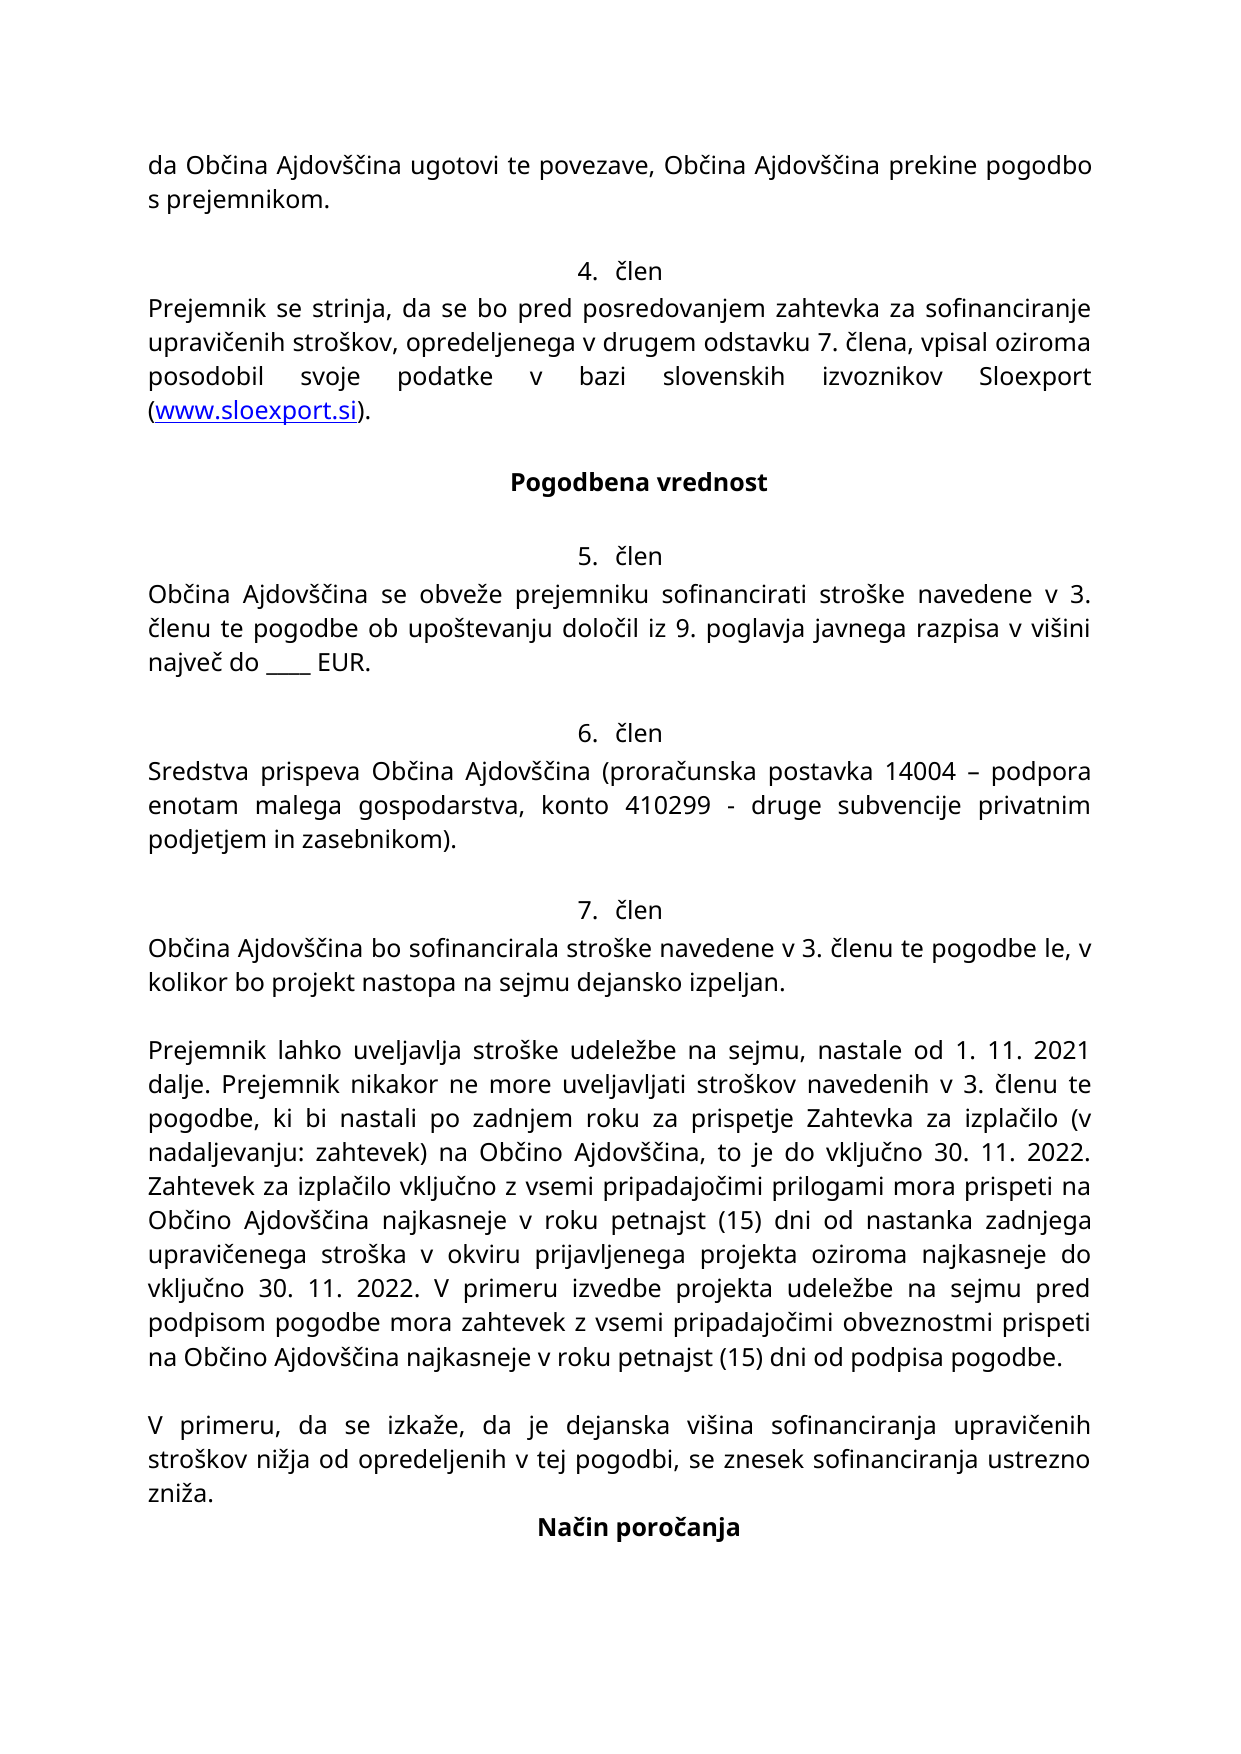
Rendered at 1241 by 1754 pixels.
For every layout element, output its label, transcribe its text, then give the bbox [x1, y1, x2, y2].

text Občina Ajdovščina se obveže prejemniku sofinancirati stroške navedene v 3. členu te pogodbe ob upoštevanju določil iz 9. poglavja javnega razpisa v višini največ do ____ EUR. [148, 576, 1092, 679]
text V primeru, da se izkaže, da je dejanska višina sofinanciranja upravičenih stroškov nižja od opredeljenih v tej pogodbi, se znesek sofinanciranja ustrezno zniža. [148, 1407, 1092, 1509]
list člen [148, 716, 1092, 750]
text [148, 148, 1092, 216]
text Prejemnik lahko uveljavlja stroške udeležbe na sejmu, nastale od 1. 11. 2021 dalje. Prejemnik nikakor ne more uveljavljati stroškov navedenih v 3. členu te pogodbe, ki bi nastali po zadnjem roku za prispetje Zahtevka za izplačilo (v nadaljevanju: zahtevek) na Občino Ajdovščina, to je do vključno 30. 11. 2022. Zahtevek za izplačilo vključno z vsemi pripadajočimi prilogami mora prispeti na Občino Ajdovščina najkasneje v roku petnajst (15) dni od nastanka zadnjega upravičenega stroška v okviru prijavljenega projekta oziroma najkasneje do vključno 30. 11. 2022. V primeru izvedbe projekta udeležbe na sejmu pred podpisom pogodbe mora zahtevek z vsemi pripadajočimi obveznostmi prispeti na Občino Ajdovščina najkasneje v roku petnajst (15) dni od podpisa pogodbe. [148, 1033, 1092, 1373]
text Sredstva prispeva Občina Ajdovščina (proračunska postavka 14004 – podpora enotam malega gospodarstva, konto 410299 - druge subvencije privatnim podjetjem in zasebnikom). [148, 753, 1092, 856]
list člen [148, 253, 1092, 287]
text Občina Ajdovščina bo sofinancirala stroške navedene v 3. členu te pogodbe le, v kolikor bo projekt nastopa na sejmu dejansko izpeljan. [148, 930, 1092, 998]
text Prejemnik se strinja, da se bo pred posredovanjem zahtevka za sofinanciranje upravičenih stroškov, opredeljenega v drugem odstavku 7. člena, vpisal oziroma posodobil svoje podatke v bazi slovenskih izvoznikov Sloexport (www.sloexport.si). [148, 291, 1092, 427]
list člen [148, 539, 1092, 573]
list člen [148, 893, 1092, 927]
text Način poročanja [185, 1509, 1092, 1543]
text Pogodbena vrednost [185, 464, 1092, 498]
